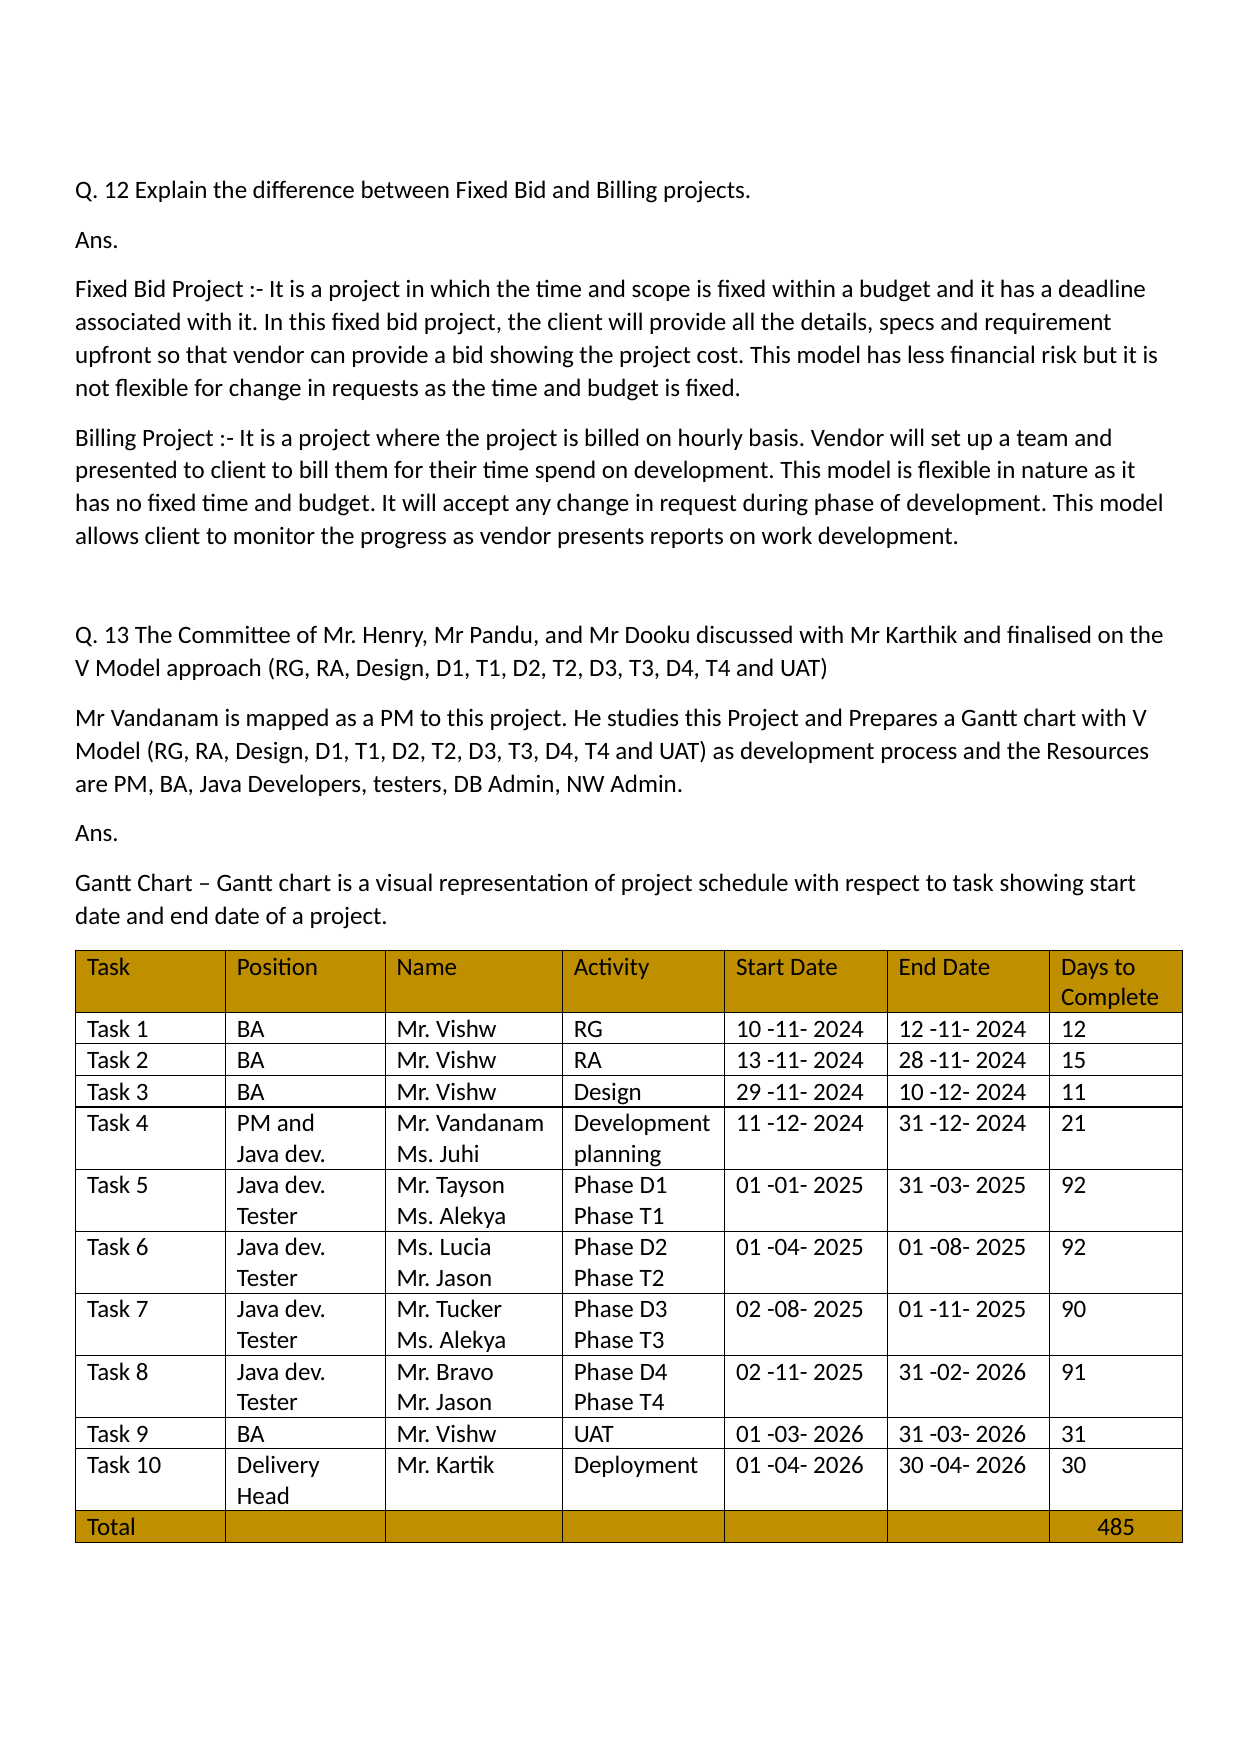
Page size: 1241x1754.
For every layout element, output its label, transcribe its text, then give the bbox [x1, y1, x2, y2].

table_cell Mr. Vandanam Ms. Juhi [386, 1108, 562, 1168]
table_cell Mr. Vishw [386, 1418, 562, 1448]
table_cell 30 -04- 2026 [888, 1449, 1049, 1510]
table_cell 10 -12- 2024 [888, 1076, 1049, 1106]
table_cell Java dev. Tester [226, 1356, 385, 1417]
table_header Start Date [725, 951, 887, 1012]
table_cell Task 4 [76, 1108, 225, 1168]
table_cell Task 7 [76, 1294, 225, 1355]
table_cell [563, 1511, 724, 1542]
text Q. 13 The Committee of Mr. Henry, Mr Pandu, and Mr Dooku discussed with Mr Karthik and finalised on the V Model approach (RG, RA, Design, D1, T1, D2, T2, D3, T3, D4, T4 and UAT) [75, 619, 1165, 683]
table_cell Java dev. Tester [226, 1294, 385, 1355]
table_cell Deployment [563, 1449, 724, 1510]
text Gantt Chart – Gantt chart is a visual representation of project schedule with respect to task showing start date and end date of a project. [75, 867, 1165, 931]
text Billing Project :- It is a project where the project is billed on hourly basis. Vendor will set up a team and presented to client to bill them for their time spend on development. This model is flexible in nature as it has no fixed time and budget. It will accept any change in request during phase of development. This model allows client to monitor the progress as vendor presents reports on work development. [75, 422, 1165, 551]
table_cell 01 -04- 2026 [725, 1449, 887, 1510]
table_header Name [386, 951, 562, 1012]
table_cell 12 -11- 2024 [888, 1013, 1049, 1043]
table_cell Task 2 [76, 1044, 225, 1075]
table_cell 90 [1050, 1294, 1182, 1355]
table_cell Mr. Kartik [386, 1449, 562, 1510]
table_cell [888, 1511, 1049, 1542]
table_cell 92 [1050, 1232, 1182, 1293]
text Ans. [75, 224, 1165, 254]
table_cell Task 8 [76, 1356, 225, 1417]
table_cell [386, 1511, 562, 1542]
table_cell 01 -11- 2025 [888, 1294, 1049, 1355]
table_cell 11 -12- 2024 [725, 1108, 887, 1168]
table_cell Java dev. Tester [226, 1232, 385, 1293]
table_cell 01 -04- 2025 [725, 1232, 887, 1293]
table_cell Delivery Head [226, 1449, 385, 1510]
table_cell Ms. Lucia Mr. Jason [386, 1232, 562, 1293]
table_cell PM and Java dev. [226, 1108, 385, 1168]
table_cell Java dev. Tester [226, 1170, 385, 1231]
table_cell 31 -02- 2026 [888, 1356, 1049, 1417]
table_cell Mr. Vishw [386, 1044, 562, 1075]
table_cell Task 9 [76, 1418, 225, 1448]
table_cell 21 [1050, 1108, 1182, 1168]
table_cell 31 -03- 2025 [888, 1170, 1049, 1231]
table_cell 12 [1050, 1013, 1182, 1043]
table_cell 29 -11- 2024 [725, 1076, 887, 1106]
table_cell 31 [1050, 1418, 1182, 1448]
table_cell 31 -03- 2026 [888, 1418, 1049, 1448]
table_cell 01 -01- 2025 [725, 1170, 887, 1231]
table_cell Total [76, 1511, 225, 1542]
table_cell 10 -11- 2024 [725, 1013, 887, 1043]
table_cell Phase D4 Phase T4 [563, 1356, 724, 1417]
table_cell 485 [1050, 1511, 1182, 1542]
table_cell UAT [563, 1418, 724, 1448]
table_header Position [226, 951, 385, 1012]
table_cell 02 -08- 2025 [725, 1294, 887, 1355]
table_cell BA [226, 1076, 385, 1106]
table_cell BA [226, 1013, 385, 1043]
table_cell Task 10 [76, 1449, 225, 1510]
table_cell Task 6 [76, 1232, 225, 1293]
table_cell 02 -11- 2025 [725, 1356, 887, 1417]
table_cell RA [563, 1044, 724, 1075]
text Q. 12 Explain the difference between Fixed Bid and Billing projects. [75, 174, 1165, 205]
table_cell Mr. Bravo Mr. Jason [386, 1356, 562, 1417]
text Ans. [75, 817, 1165, 848]
table_cell 28 -11- 2024 [888, 1044, 1049, 1075]
table_cell Mr. Vishw [386, 1076, 562, 1106]
table_cell 92 [1050, 1170, 1182, 1231]
text Fixed Bid Project :- It is a project in which the time and scope is fixed within a budget and it has a deadline associated with it. In this fixed bid project, the client will provide all the details, specs and requirement upfront so that vendor can provide a bid showing the project cost. This model has less financial risk but it is not flexible for change in requests as the time and budget is fixed. [75, 273, 1165, 403]
table_cell Phase D2 Phase T2 [563, 1232, 724, 1293]
table_cell 31 -12- 2024 [888, 1108, 1049, 1168]
table_cell Mr. Tayson Ms. Alekya [386, 1170, 562, 1231]
table_cell [226, 1511, 385, 1542]
table_cell BA [226, 1418, 385, 1448]
table_cell [725, 1511, 887, 1542]
table_cell Mr. Vishw [386, 1013, 562, 1043]
table_cell 13 -11- 2024 [725, 1044, 887, 1075]
table_cell Task 3 [76, 1076, 225, 1106]
table_cell 15 [1050, 1044, 1182, 1075]
table_cell Mr. Tucker Ms. Alekya [386, 1294, 562, 1355]
table_cell RG [563, 1013, 724, 1043]
table_cell 01 -03- 2026 [725, 1418, 887, 1448]
text Mr Vandanam is mapped as a PM to this project. He studies this Project and Prepares a Gantt chart with V Model (RG, RA, Design, D1, T1, D2, T2, D3, T3, D4, T4 and UAT) as development process and the Resources are PM, BA, Java Developers, testers, DB Admin, NW Admin. [75, 702, 1165, 798]
table_cell BA [226, 1044, 385, 1075]
table_cell 01 -08- 2025 [888, 1232, 1049, 1293]
table_cell Phase D3 Phase T3 [563, 1294, 724, 1355]
table_cell 91 [1050, 1356, 1182, 1417]
table_cell 30 [1050, 1449, 1182, 1510]
table_cell Design [563, 1076, 724, 1106]
table_header Days to Complete [1050, 951, 1182, 1012]
table_cell Task 5 [76, 1170, 225, 1231]
table_header Activity [563, 951, 724, 1012]
table_header Task [76, 951, 225, 1012]
table_cell 11 [1050, 1076, 1182, 1106]
table_cell Phase D1 Phase T1 [563, 1170, 724, 1231]
table_cell Development planning [563, 1108, 724, 1168]
table_header End Date [888, 951, 1049, 1012]
table_cell Task 1 [76, 1013, 225, 1043]
